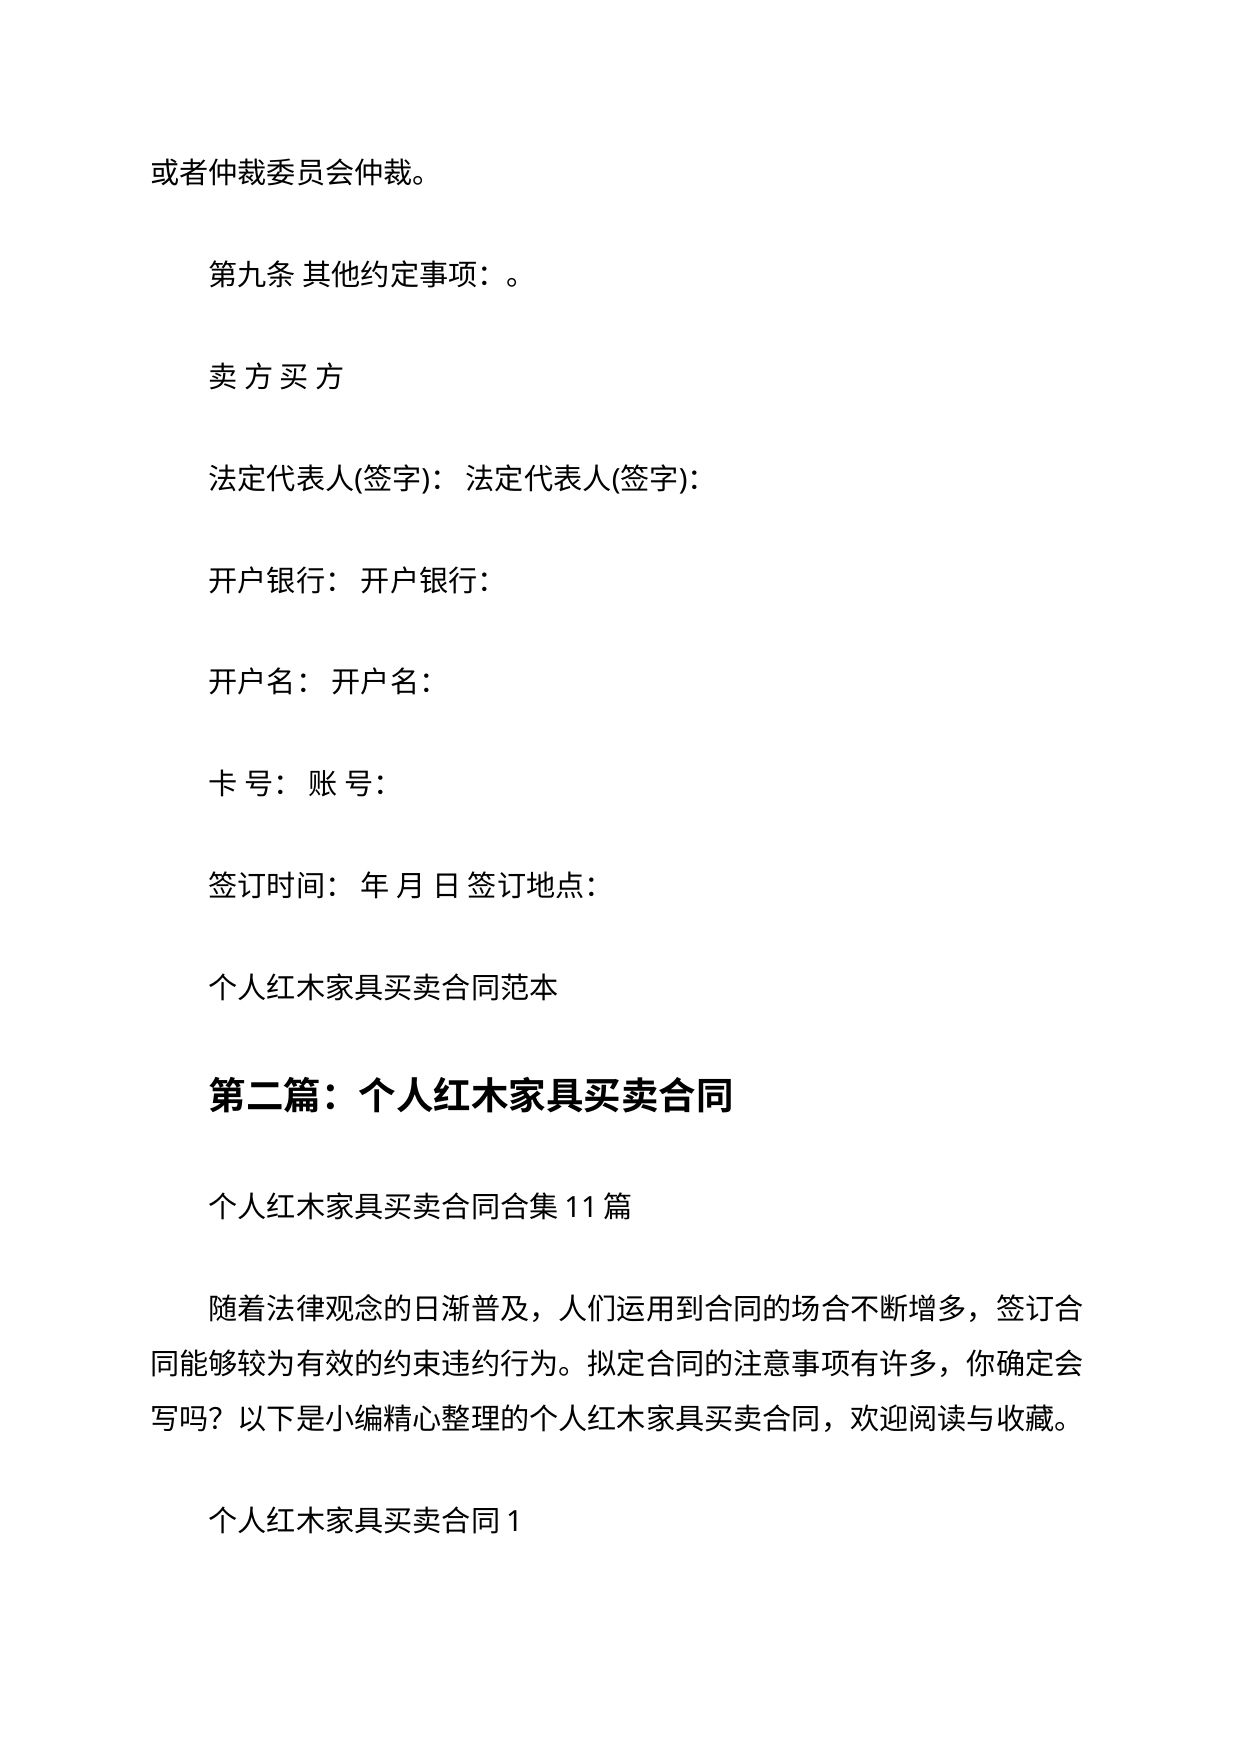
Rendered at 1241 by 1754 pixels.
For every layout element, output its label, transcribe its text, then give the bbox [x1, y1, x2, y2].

text 个人红木家具买卖合同范本 [150, 964, 1090, 1007]
text 卡 号： 账 号： [150, 761, 1090, 803]
text 开户银行： 开户银行： [150, 557, 1090, 599]
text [150, 150, 1090, 192]
text 随着法律观念的日渐普及，人们运用到合同的场合不断增多，签订合同能够较为有效的约束违约行为。拟定合同的注意事项有许多，你确定会写吗？以下是小编精心整理的个人红木家具买卖合同，欢迎阅读与收藏。 [150, 1286, 1090, 1438]
text 第二篇：个人红木家具买卖合同 [150, 1066, 1090, 1120]
text 法定代表人(签字)： 法定代表人(签字)： [150, 455, 1090, 498]
text 个人红木家具买卖合同合集11篇 [150, 1183, 1090, 1226]
text 开户名： 开户名： [150, 659, 1090, 701]
text 第九条 其他约定事项：。 [150, 252, 1090, 294]
text 个人红木家具买卖合同1 [150, 1497, 1090, 1539]
text 签订时间： 年 月 日 签订地点： [150, 863, 1090, 905]
text 卖 方 买 方 [150, 353, 1090, 396]
